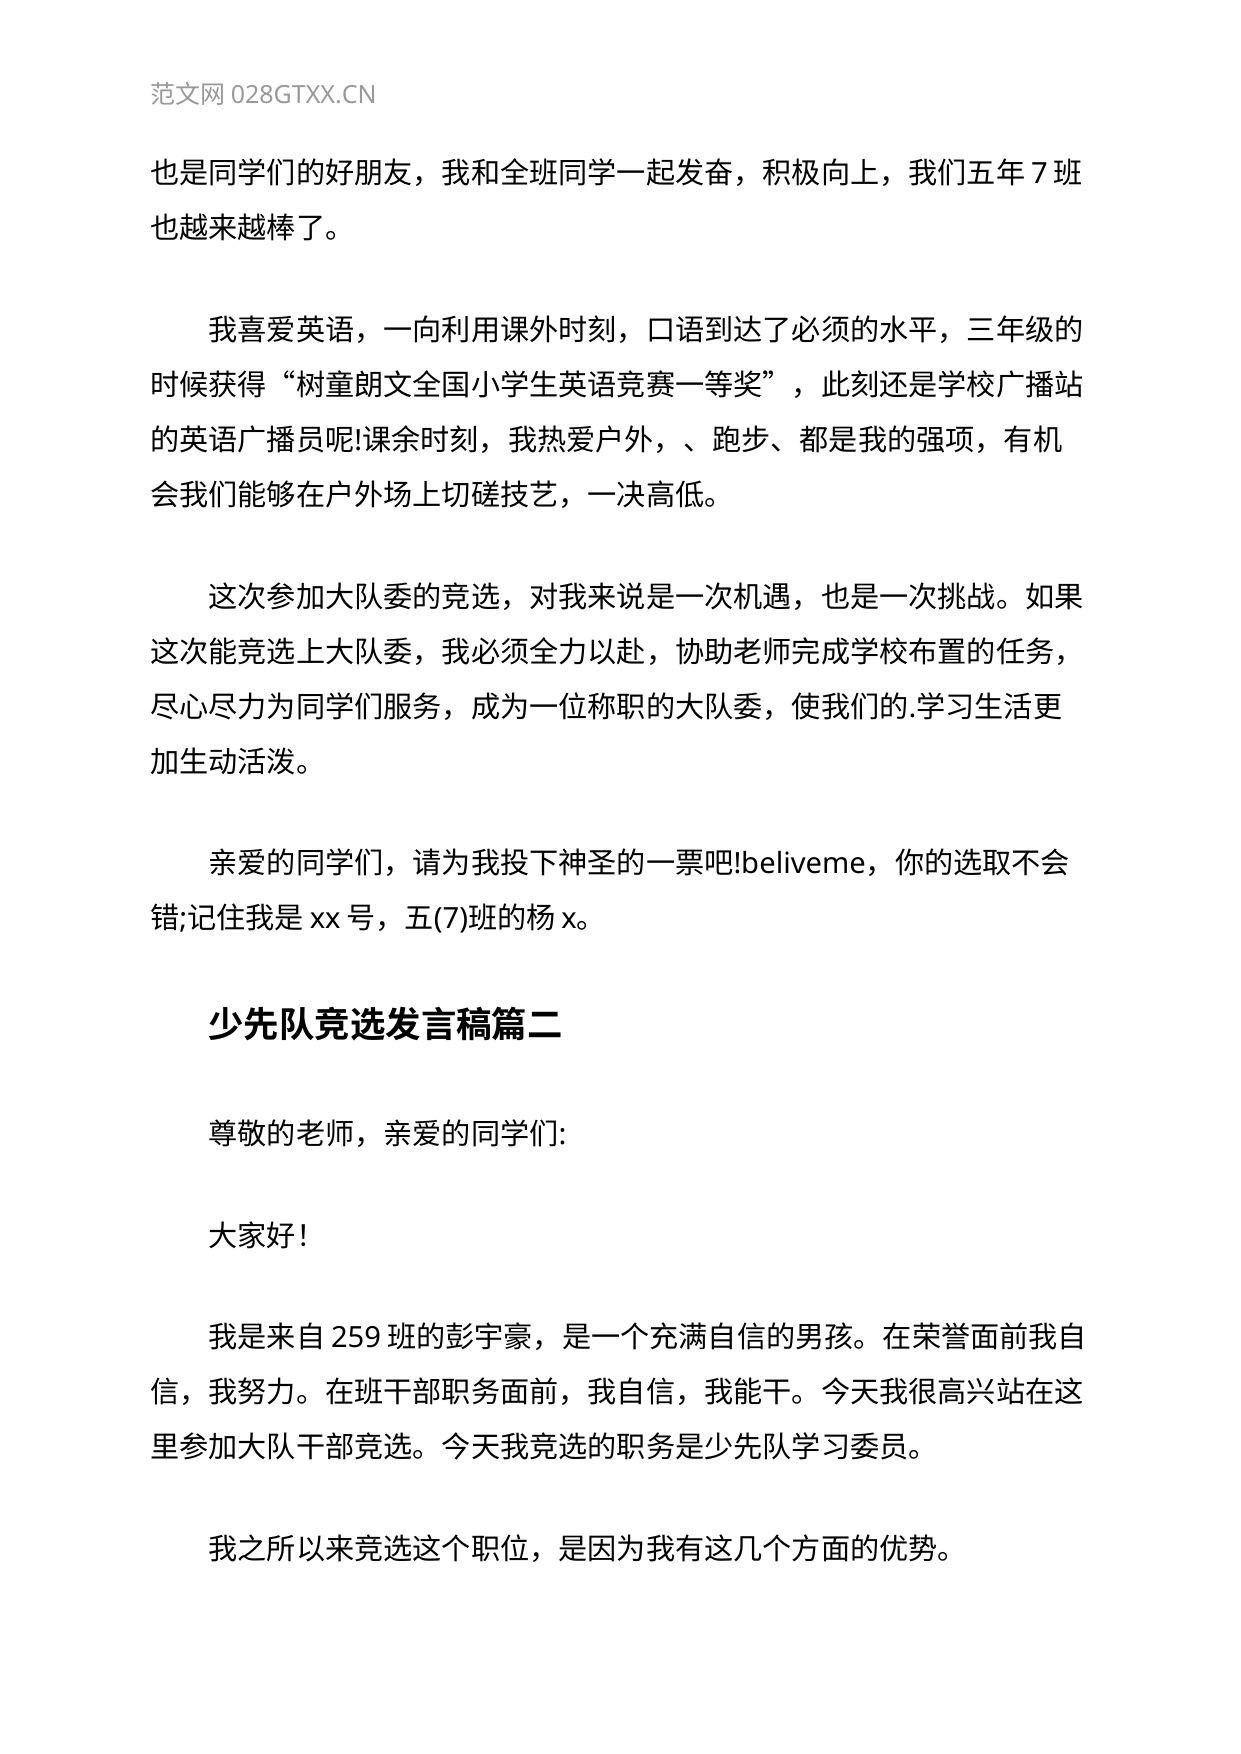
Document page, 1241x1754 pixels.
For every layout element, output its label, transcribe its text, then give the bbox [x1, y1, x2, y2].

text 大家好！ [150, 1212, 1090, 1254]
text 少先队竞选发言稿篇二 [150, 997, 1090, 1048]
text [150, 150, 1090, 247]
text 我是来自259班的彭宇豪，是一个充满自信的男孩。在荣誉面前我自信，我努力。在班干部职务面前，我自信，我能干。今天我很高兴站在这里参加大队干部竞选。今天我竞选的职务是少先队学习委员。 [150, 1314, 1090, 1466]
text 我喜爱英语，一向利用课外时刻，口语到达了必须的水平，三年级的时候获得“树童朗文全国小学生英语竞赛一等奖”，此刻还是学校广播站的英语广播员呢!课余时刻，我热爱户外，、跑步、都是我的强项，有机会我们能够在户外场上切磋技艺，一决高低。 [150, 307, 1090, 514]
text 这次参加大队委的竞选，对我来说是一次机遇，也是一次挑战。如果这次能竞选上大队委，我必须全力以赴，协助老师完成学校布置的任务，尽心尽力为同学们服务，成为一位称职的大队委，使我们的.学习生活更加生动活泼。 [150, 573, 1090, 780]
text 我之所以来竞选这个职位，是因为我有这几个方面的优势。 [150, 1526, 1090, 1568]
text 尊敬的老师，亲爱的同学们: [150, 1110, 1090, 1153]
text 亲爱的同学们，请为我投下神圣的一票吧!beliveme，你的选取不会错;记住我是xx号，五(7)班的杨x。 [150, 840, 1090, 937]
